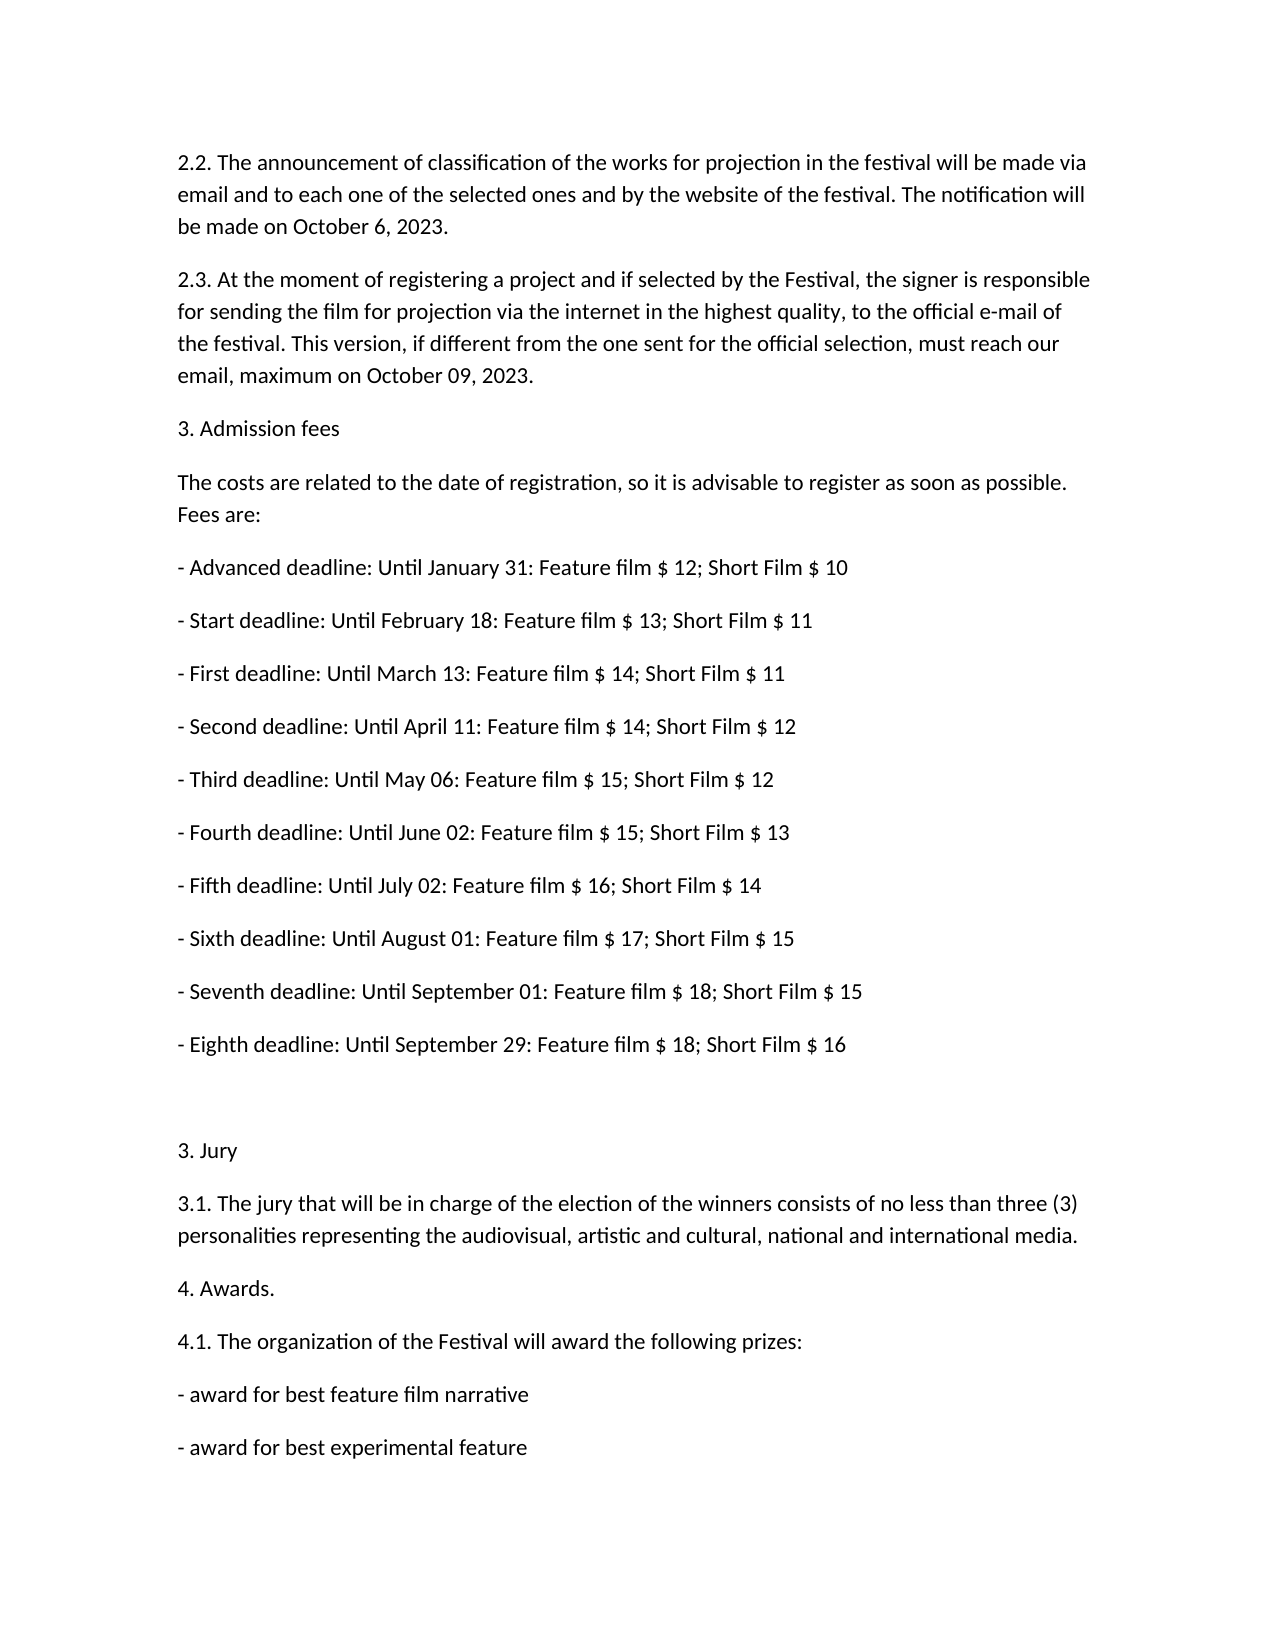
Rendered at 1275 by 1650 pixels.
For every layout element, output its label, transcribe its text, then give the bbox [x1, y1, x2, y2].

text The costs are related to the date of registration, so it is advisable to register as soon as possible. Fees are: [177, 468, 1098, 528]
text - Start deadline: Until February 18: Feature film $ 13; Short Film $ 11 [177, 606, 1098, 634]
text - Seventh deadline: Until September 01: Feature film $ 18; Short Film $ 15 [177, 977, 1098, 1005]
text - award for best experimental feature [177, 1433, 1098, 1461]
text - Third deadline: Until May 06: Feature film $ 15; Short Film $ 12 [177, 765, 1098, 793]
text - Fourth deadline: Until June 02: Feature film $ 15; Short Film $ 13 [177, 818, 1098, 846]
text 2.3. At the moment of registering a project and if selected by the Festival, the signer is responsible for sending the film for projection via the internet in the highest quality, to the official e-mail of the festival. This version, if different from the one sent for the official selection, must reach our email, maximum on October 09, 2023. [177, 265, 1098, 389]
text 2.2. The announcement of classification of the works for projection in the festival will be made via email and to each one of the selected ones and by the website of the festival. The notification will be made on October 6, 2023. [177, 148, 1098, 240]
text - Eighth deadline: Until September 29: Feature film $ 18; Short Film $ 16 [177, 1030, 1098, 1058]
text - Fifth deadline: Until July 02: Feature film $ 16; Short Film $ 14 [177, 871, 1098, 899]
text - First deadline: Until March 13: Feature film $ 14; Short Film $ 11 [177, 659, 1098, 687]
text 4. Awards. [177, 1274, 1098, 1302]
text - Second deadline: Until April 11: Feature film $ 14; Short Film $ 12 [177, 712, 1098, 740]
text 4.1. The organization of the Festival will award the following prizes: [177, 1327, 1098, 1355]
text 3. Jury [177, 1136, 1098, 1164]
text - Advanced deadline: Until January 31: Feature film $ 12; Short Film $ 10 [177, 553, 1098, 581]
text - Sixth deadline: Until August 01: Feature film $ 17; Short Film $ 15 [177, 924, 1098, 952]
text 3.1. The jury that will be in charge of the election of the winners consists of no less than three (3) personalities representing the audiovisual, artistic and cultural, national and international media. [177, 1189, 1098, 1249]
text - award for best feature film narrative [177, 1380, 1098, 1408]
text 3. Admission fees [177, 414, 1098, 443]
